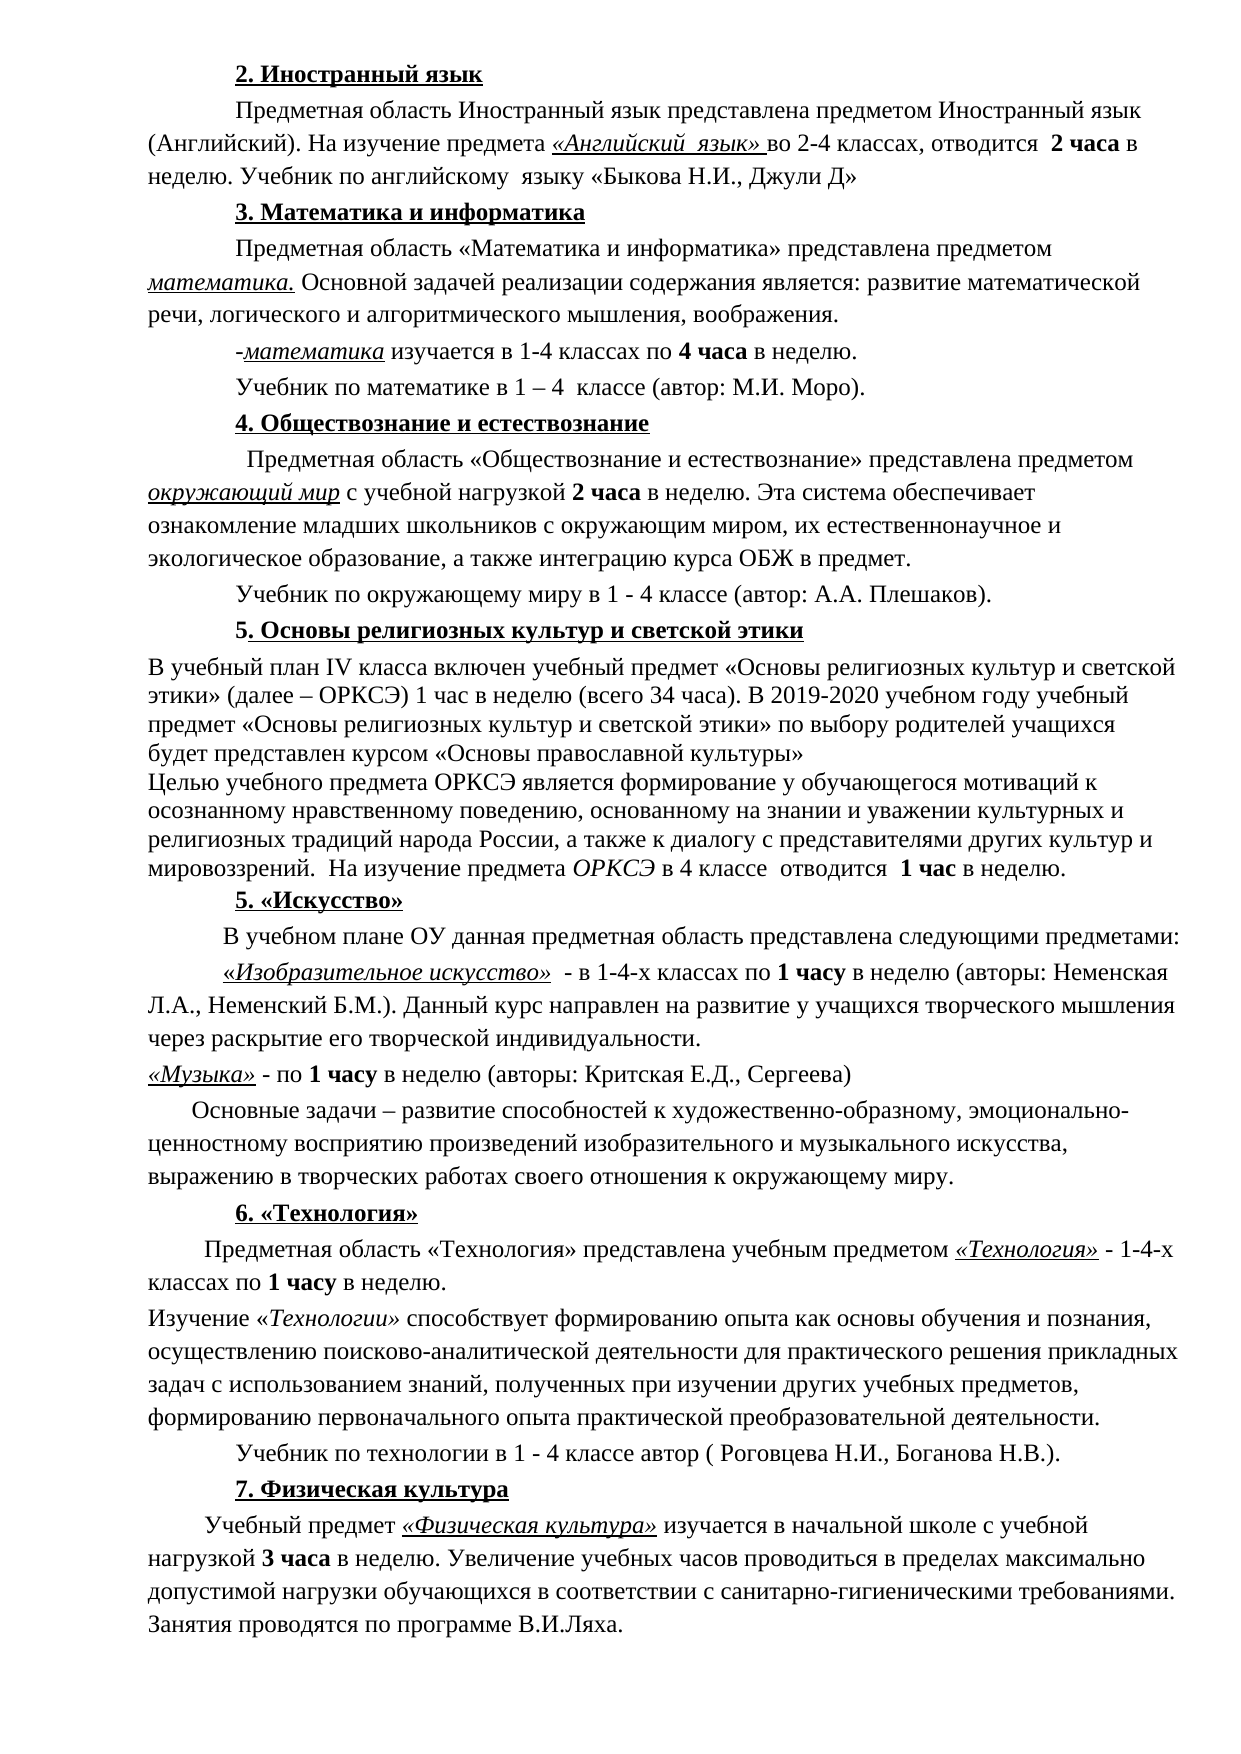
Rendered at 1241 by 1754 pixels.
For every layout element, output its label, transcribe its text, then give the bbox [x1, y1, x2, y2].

text 4. Обществознание и естествознание [148, 408, 1181, 437]
text Предметная область «Математика и информатика» представлена предметом математика. Основной задачей реализации содержания является: развитие математической речи, логического и алгоритмического мышления, воображения. [148, 233, 1181, 328]
text Целью учебного предмета ОРКСЭ является формирование у обучающегося мотиваций к осознанному нравственному поведению, основанному на знании и уважении культурных и религиозных традиций народа России, а также к диалогу с представителями других культур и мировоззрений. На изучение предмета ОРКСЭ в 4 классе отводится 1 час в неделю. [148, 767, 1181, 882]
text «Изобразительное искусство» - в 1-4-х классах по 1 часу в неделю (авторы: Неменская Л.А., Неменский Б.М.). Данный курс направлен на развитие у учащихся творческого мышления через раскрытие его творческой индивидуальности. [148, 957, 1181, 1052]
text 5. «Искусство» [148, 885, 1181, 913]
text 2. Иностранный язык [148, 59, 1181, 88]
text В учебный план IV класса включен учебный предмет «Основы религиозных культур и светской этики» (далее – ОРКСЭ) 1 час в неделю (всего 34 часа). В 2019-2020 учебном году учебный предмет «Основы религиозных культур и светской этики» по выбору родителей учащихся будет представлен курсом «Основы православной культуры» [148, 652, 1181, 767]
text Предметная область «Обществознание и естествознание» представлена предметом окружающий мир с учебной нагрузкой 2 часа в неделю. Эта система обеспечивает ознакомление младших школьников с окружающим миром, их естественнонаучное и экологическое образование, а также интеграцию курса ОБЖ в предмет. [148, 444, 1181, 572]
text 5. Основы религиозных культур и светской этики [148, 616, 1181, 644]
text Изучение «Технологии» способствует формированию опыта как основы обучения и познания, осуществлению поисково-аналитической деятельности для практического решения прикладных задач с использованием знаний, полученных при изучении других учебных предметов, формированию первоначального опыта практической преобразовательной деятельности. [148, 1303, 1181, 1431]
text 3. Математика и информатика [148, 197, 1181, 226]
text Учебник по математике в 1 – 4 классе (автор: М.И. Моро). [148, 372, 1181, 401]
text Учебник по технологии в 1 - 4 классе автор ( Роговцева Н.И., Боганова Н.В.). [148, 1438, 1181, 1467]
text Предметная область «Технология» представлена учебным предметом «Технология» - 1-4-х классах по 1 часу в неделю. [148, 1234, 1181, 1296]
text Учебник по окружающему миру в 1 - 4 классе (автор: А.А. Плешаков). [148, 579, 1181, 608]
text 6. «Технология» [148, 1198, 1181, 1226]
text Основные задачи – развитие способностей к художественно-образному, эмоционально-ценностному восприятию произведений изобразительного и музыкального искусства, выражению в творческих работах своего отношения к окружающему миру. [148, 1095, 1181, 1190]
text Предметная область Иностранный язык представлена предметом Иностранный язык (Английский). На изучение предмета «Английский язык» во 2-4 классах, отводится 2 часа в неделю. Учебник по английскому языку «Быкова Н.И., Джули Д» [148, 95, 1181, 190]
text -математика изучается в 1-4 классах по 4 часа в неделю. [148, 336, 1181, 364]
text «Музыка» - по 1 часу в неделю (авторы: Критская Е.Д., Сергеева) [148, 1059, 1181, 1088]
text 7. Физическая культура [148, 1474, 1181, 1503]
text В учебном плане ОУ данная предметная область представлена следующими предметами: [148, 921, 1181, 950]
text Учебный предмет «Физическая культура» изучается в начальной школе с учебной нагрузкой 3 часа в неделю. Увеличение учебных часов проводиться в пределах максимально допустимой нагрузки обучающихся в соответствии с санитарно-гигиеническими требованиями. Занятия проводятся по программе В.И.Ляха. [148, 1510, 1181, 1638]
